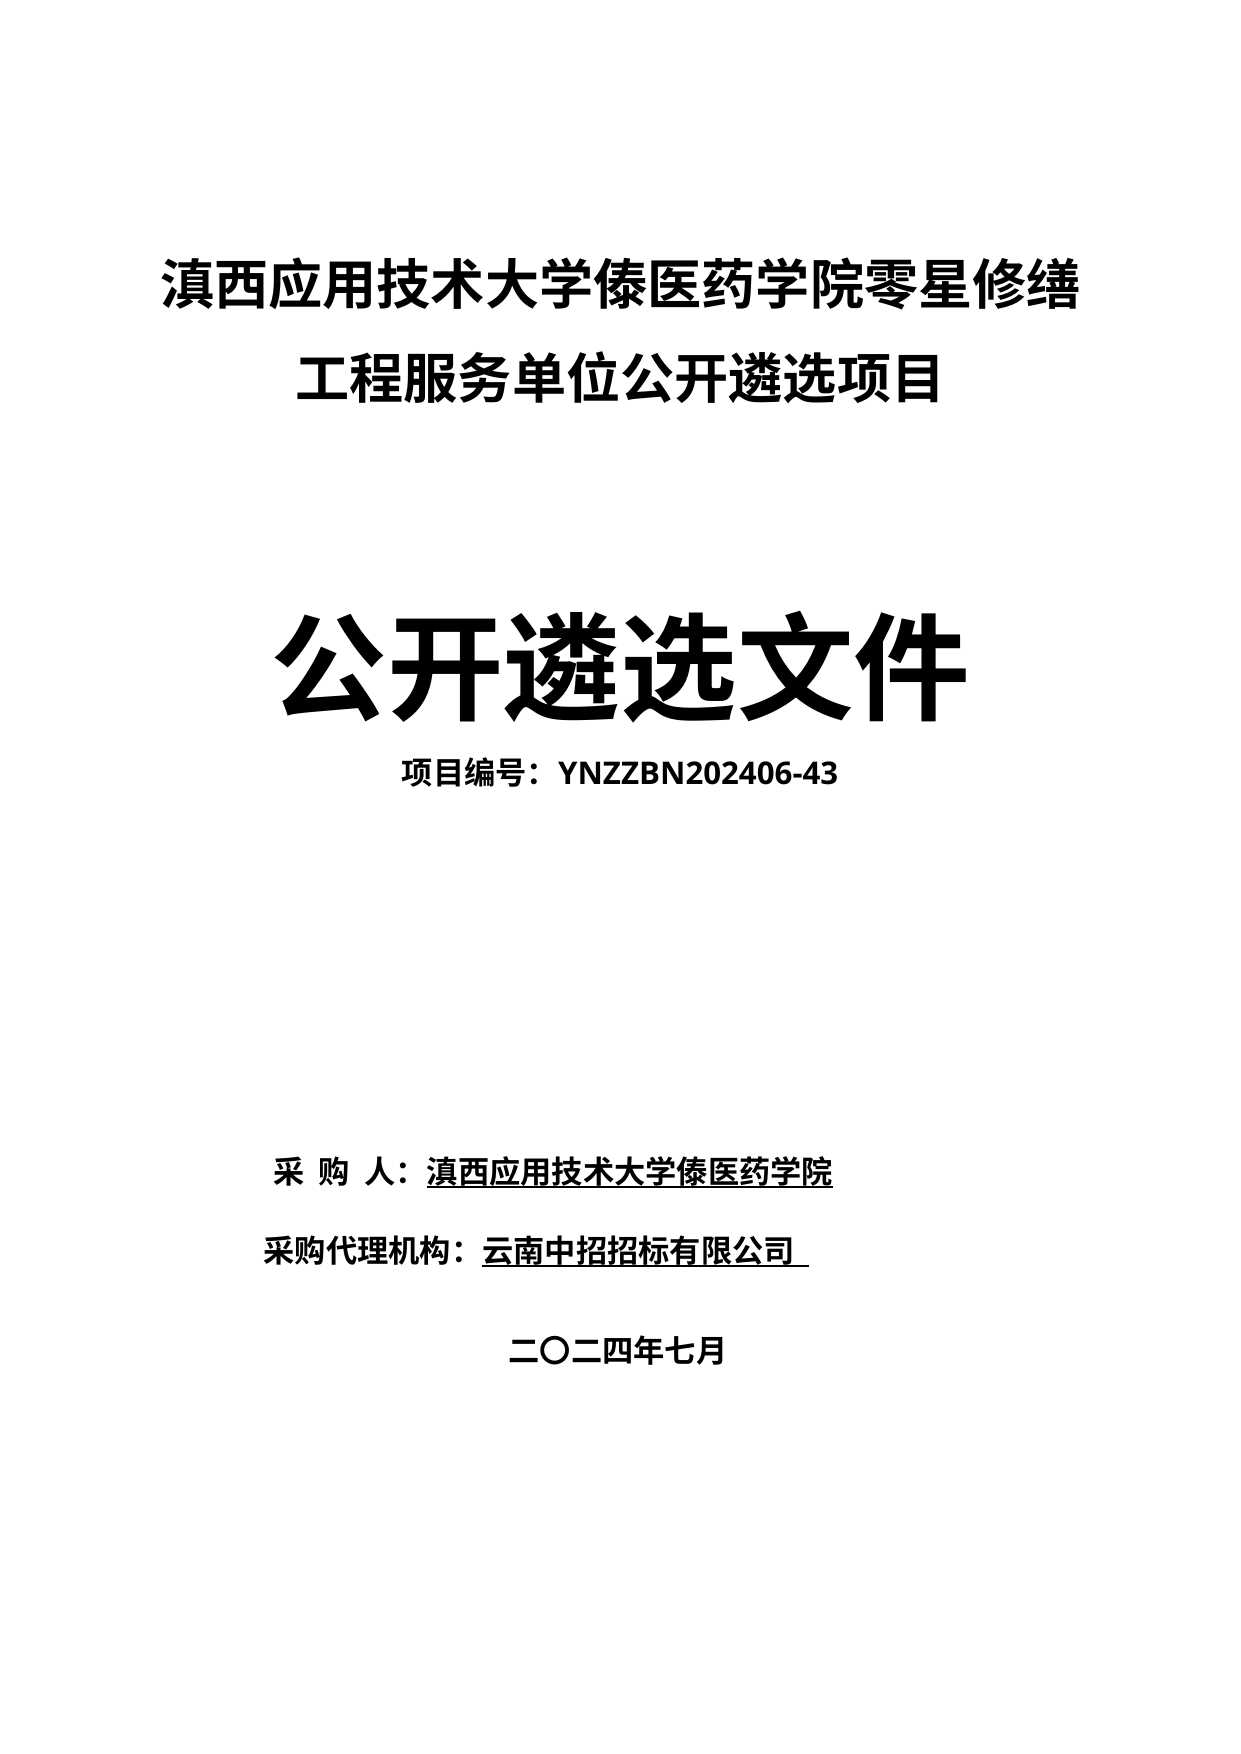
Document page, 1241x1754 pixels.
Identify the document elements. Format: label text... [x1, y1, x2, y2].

text 采 购 人：滇西应用技术大学傣医药学院 [148, 1145, 1093, 1193]
text 二〇二四年七月 [148, 1322, 1093, 1372]
text 项目编号：YNZZBN202406-43 [148, 745, 1093, 795]
text 采购代理机构：云南中招招标有限公司 [148, 1222, 1093, 1272]
text 公开遴选文件 [148, 576, 1093, 745]
text 滇西应用技术大学傣医药学院零星修缮工程服务单位公开遴选项目 [148, 229, 1093, 417]
